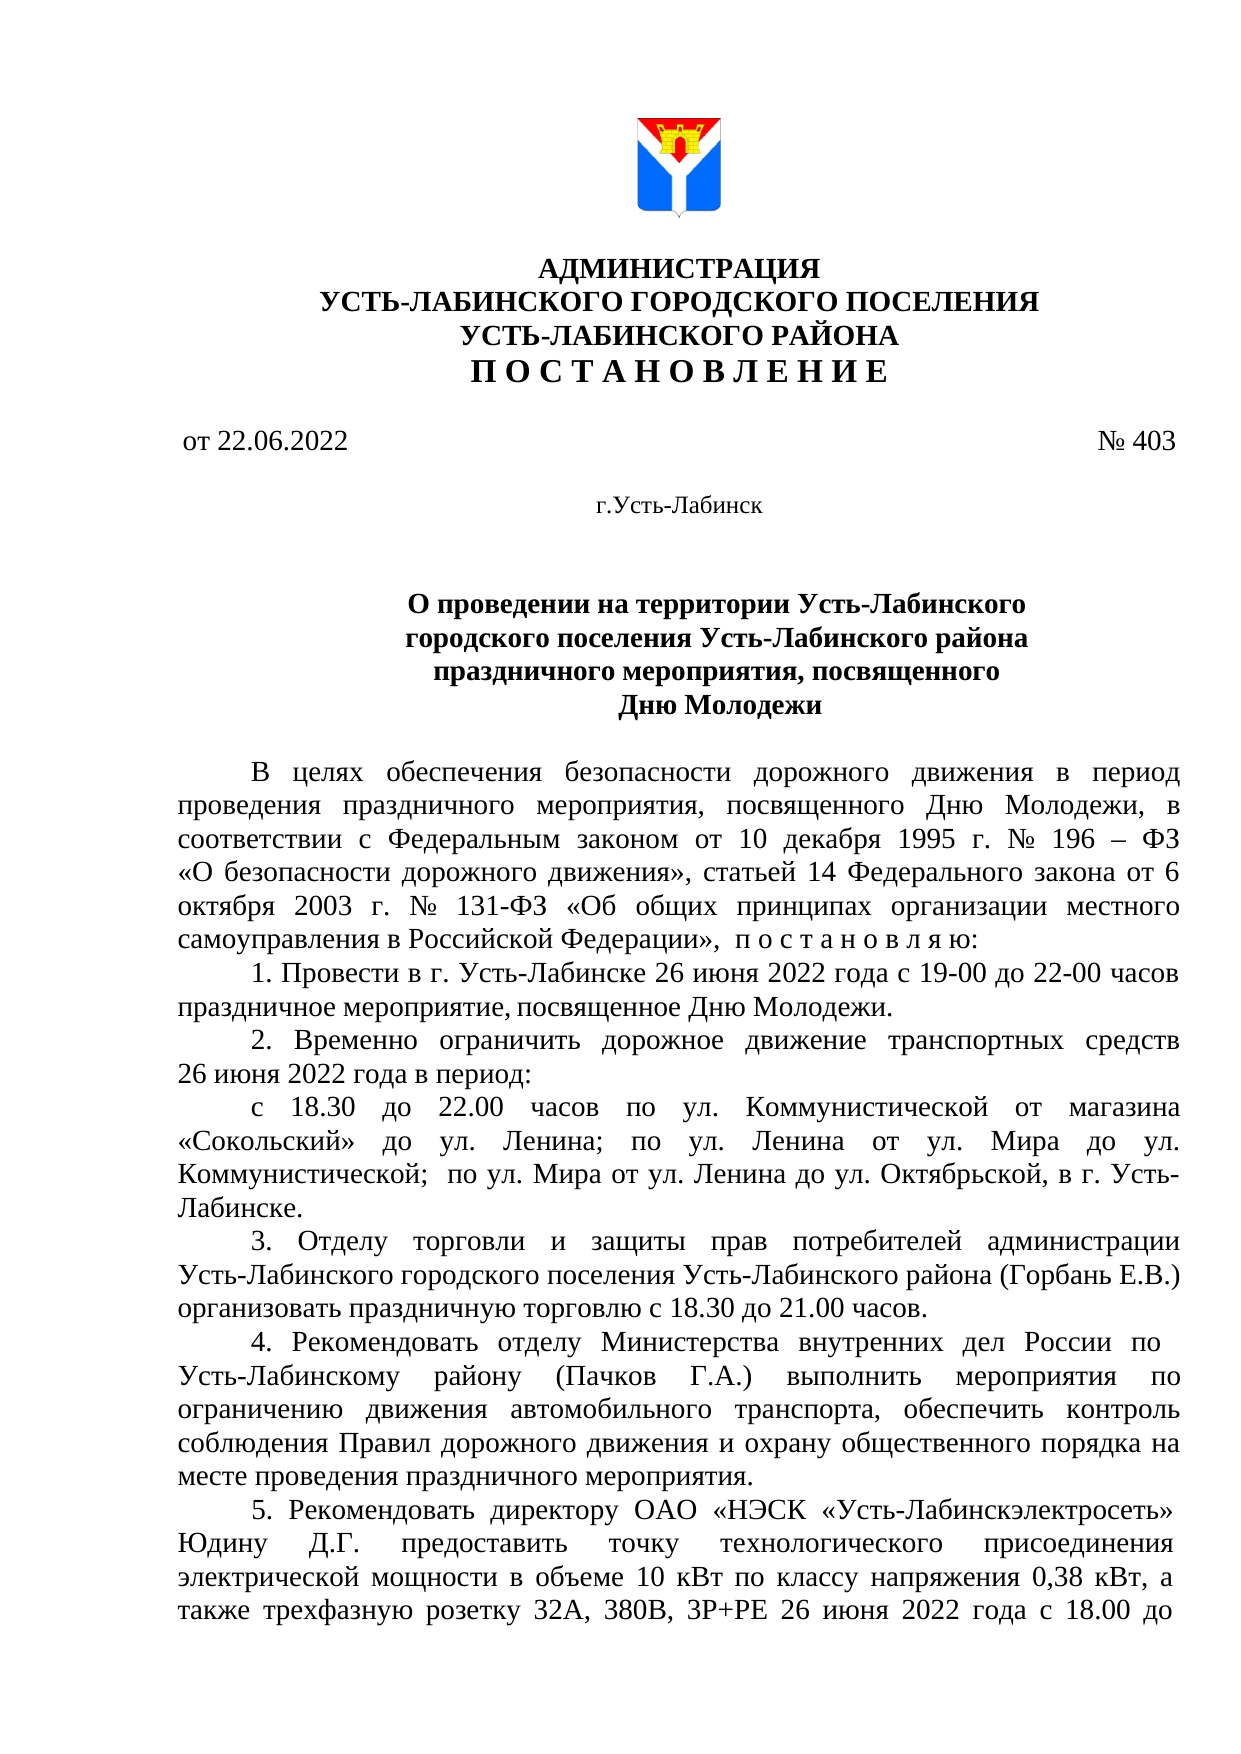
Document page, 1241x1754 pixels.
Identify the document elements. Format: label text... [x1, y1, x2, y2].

text УСТЬ-ЛАБИНСКОГО ГОРОДСКОГО ПОСЕЛЕНИЯ [177, 284, 1181, 318]
text городского поселения Усть-Лабинского района [177, 620, 1181, 653]
picture [637, 118, 721, 218]
text О проведении на территории Усть-Лабинского [177, 586, 1181, 620]
text 3. Отделу торговли и защиты прав потребителей администрации Усть-Лабинского городского поселения Усть-Лабинского района (Горбань Е.В.) организовать праздничную торговлю с 18.30 до 21.00 часов. [177, 1223, 1181, 1324]
text Дню Молодежи [177, 687, 1181, 720]
text от 22.06.2022 № 403 [177, 423, 1181, 457]
text АДМИНИСТРАЦИЯ [177, 251, 1181, 284]
text 1. Провести в г. Усть-Лабинске 26 июня 2022 года с 19-00 до 22-00 часов праздничное мероприятие, посвященное Дню Молодежи. [177, 955, 1181, 1022]
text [177, 1492, 1174, 1626]
text 2. Временно ограничить дорожное движение транспортных средств 26 июня 2022 года в период: [177, 1022, 1181, 1089]
text П О С Т А Н О В Л Е Н И Е [177, 351, 1181, 390]
text УСТЬ-ЛАБИНСКОГО РАЙОНА [177, 318, 1181, 351]
text В целях обеспечения безопасности дорожного движения в период проведения праздничного мероприятия, посвященного Дню Молодежи, в соответствии с Федеральным законом от 10 декабря 1995 г. № 196 – ФЗ «О безопасности дорожного движения», статьей 14 Федерального закона от 6 октября 2003 г. № 131-ФЗ «Об общих принципах организации местного самоуправления в Российской Федерации», п о с т а н о в л я ю: [177, 754, 1181, 955]
text праздничного мероприятия, посвященного [177, 653, 1181, 687]
text г.Усть-Лабинск [177, 490, 1181, 519]
text 4. Рекомендовать отделу Министерства внутренних дел России по Усть-Лабинскому району (Пачков Г.А.) выполнить мероприятия по ограничению движения автомобильного транспорта, обеспечить контроль соблюдения Правил дорожного движения и охрану общественного порядка на месте проведения праздничного мероприятия. [177, 1324, 1181, 1492]
text с 18.30 до 22.00 часов по ул. Коммунистической от магазина «Сокольский» до ул. Ленина; по ул. Ленина от ул. Мира до ул. Коммунистической; по ул. Мира от ул. Ленина до ул. Октябрьской, в г. Усть-Лабинске. [177, 1089, 1181, 1223]
